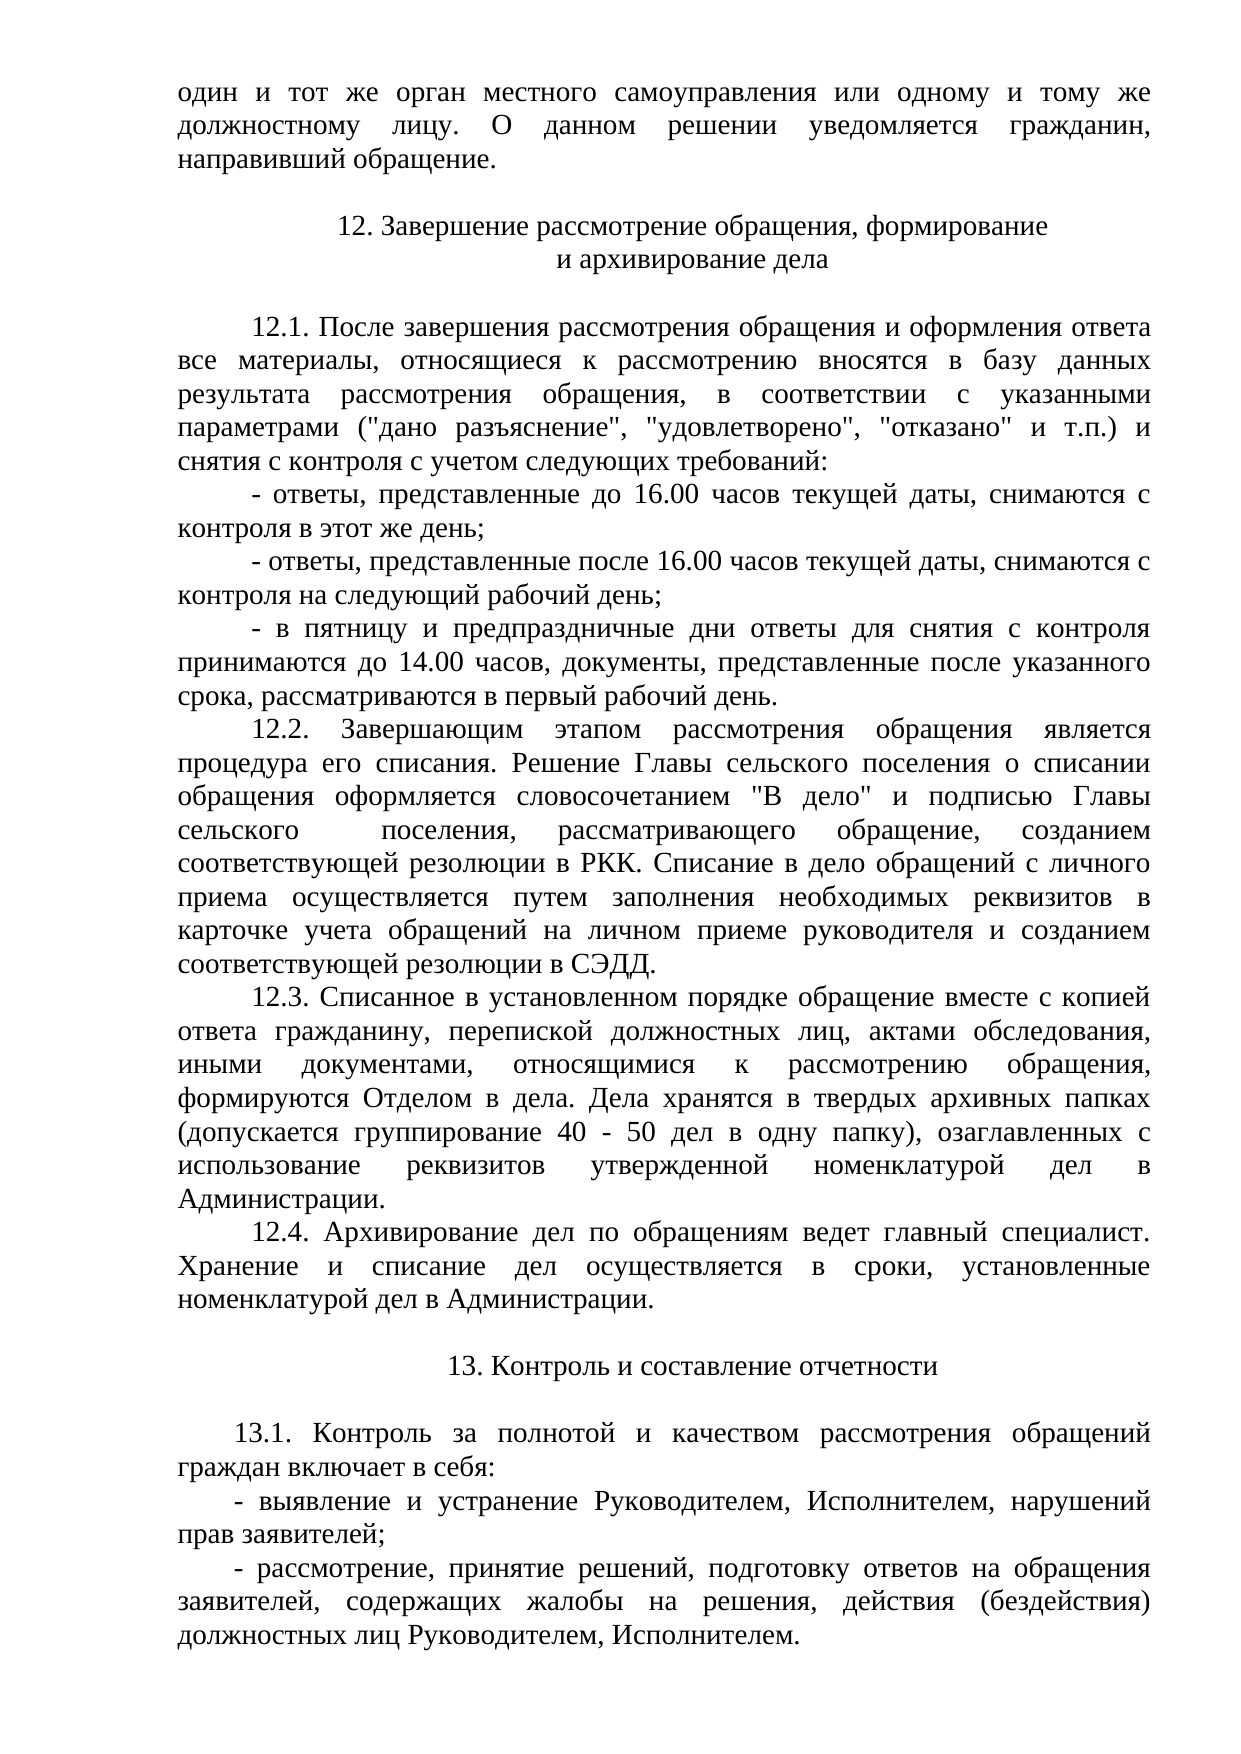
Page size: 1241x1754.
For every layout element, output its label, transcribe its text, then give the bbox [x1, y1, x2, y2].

text 13.1. Контроль за полнотой и качеством рассмотрения обращений граждан включает в себя: [177, 1416, 1152, 1483]
text и архивирование дела [177, 242, 1152, 275]
text - ответы, представленные до 16.00 часов текущей даты, снимаются с контроля в этот же день; [177, 476, 1152, 543]
text 12. Завершение рассмотрение обращения, формирование [177, 208, 1152, 242]
text - в пятницу и предпраздничные дни ответы для снятия с контроля принимаются до 14.00 часов, документы, представленные после указанного срока, рассматриваются в первый рабочий день. [177, 611, 1152, 711]
text 12.4. Архивирование дел по обращениям ведет главный специалист. Хранение и списание дел осуществляется в сроки, установленные номенклатурой дел в Администрации. [177, 1214, 1152, 1315]
text 13. Контроль и составление отчетности [177, 1348, 1152, 1382]
text 12.1. После завершения рассмотрения обращения и оформления ответа все материалы, относящиеся к рассмотрению вносятся в базу данных результата рассмотрения обращения, в соответствии с указанными параметрами ("дано разъяснение", "удовлетворено", "отказано" и т.п.) и снятия с контроля с учетом следующих требований: [177, 309, 1152, 476]
text - рассмотрение, принятие решений, подготовку ответов на обращения заявителей, содержащих жалобы на решения, действия (бездействия) должностных лиц Руководителем, Исполнителем. [177, 1550, 1152, 1650]
text 12.3. Списанное в установленном порядке обращение вместе с копией ответа гражданину, перепиской должностных лиц, актами обследования, иными документами, относящимися к рассмотрению обращения, формируются Отделом в дела. Дела хранятся в твердых архивных папках (допускается группирование 40 - 50 дел в одну папку), озаглавленных с использование реквизитов утвержденной номенклатурой дел в Администрации. [177, 979, 1152, 1214]
text - ответы, представленные после 16.00 часов текущей даты, снимаются с контроля на следующий рабочий день; [177, 543, 1152, 611]
text - выявление и устранение Руководителем, Исполнителем, нарушений прав заявителей; [177, 1483, 1152, 1550]
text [177, 74, 1152, 174]
text 12.2. Завершающим этапом рассмотрения обращения является процедура его списания. Решение Главы сельского поселения о списании обращения оформляется словосочетанием "В дело" и подписью Главы сельского поселения, рассматривающего обращение, созданием соответствующей резолюции в РКК. Списание в дело обращений с личного приема осуществляется путем заполнения необходимых реквизитов в карточке учета обращений на личном приеме руководителя и созданием соответствующей резолюции в СЭДД. [177, 711, 1152, 979]
